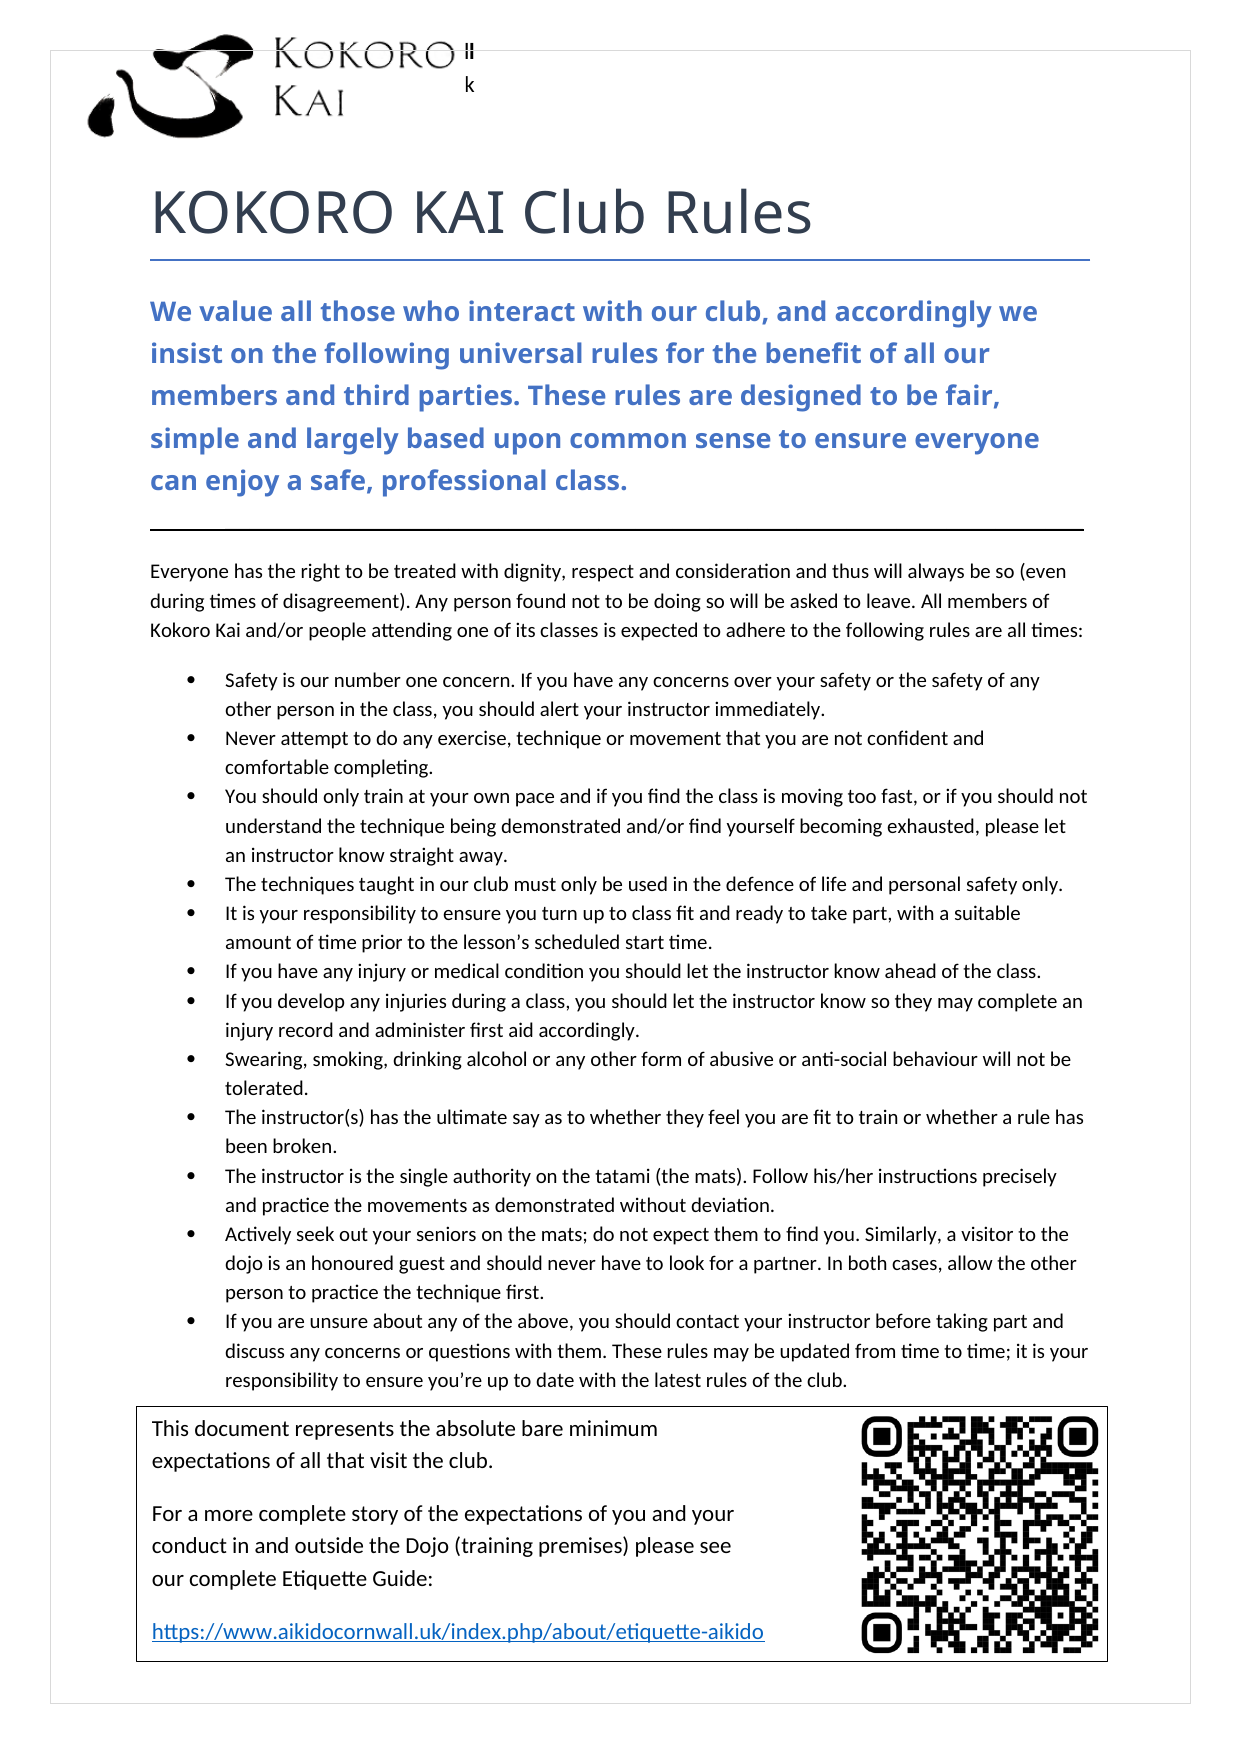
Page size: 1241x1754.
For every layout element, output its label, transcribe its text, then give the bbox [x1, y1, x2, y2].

text Everyone has the right to be treated with dignity, respect and consideration and thus will always be so (even during times of disagreement). Any person found not to be doing so will be asked to leave. All members of Kokoro Kai and/or people attending one of its classes is expected to adhere to the following rules are all times: [150, 559, 1090, 642]
list Swearing, smoking, drinking alcohol or any other form of abusive or anti-social behaviour will not be tolerated. [187, 1046, 1090, 1101]
title KOKORO KAI Club Rules [150, 171, 1090, 259]
picture [856, 1412, 1100, 1655]
list Actively seek out your seniors on the mats; do not expect them to find you. Similarly, a visitor to the dojo is an honoured guest and should never have to look for a partner. In both cases, allow the other person to practice the technique first. [187, 1221, 1090, 1305]
list If you have any injury or medical condition you should let the instructor know ahead of the class. [187, 959, 1090, 984]
list If you develop any injuries during a class, you should let the instructor know so they may complete an injury record and administer first aid accordingly. [187, 988, 1090, 1042]
list It is your responsibility to ensure you turn up to class fit and ready to take part, with a suitable amount of time prior to the lesson’s scheduled start time. [187, 900, 1090, 955]
list The techniques taught in our club must only be used in the defence of life and personal safety only. [187, 871, 1090, 897]
list If you are unsure about any of the above, you should contact your instructor before taking part and discuss any concerns or questions with them. These rules may be updated from time to time; it is your responsibility to ensure you’re up to date with the latest rules of the club. [187, 1309, 1090, 1392]
list The instructor is the single authority on the tatami (the mats). Follow his/her instructions precisely and practice the movements as demonstrated without deviation. [187, 1163, 1090, 1217]
list Safety is our number one concern. If you have any concerns over your safety or the safety of any other person in the class, you should alert your instructor immediately. [187, 667, 1090, 722]
list The instructor(s) has the ultimate say as to whether they feel you are fit to train or whether a rule has been broken. [187, 1104, 1090, 1159]
text We value all those who interact with our club, and accordingly we insist on the following universal rules for the benefit of all our members and third parties. These rules are designed to be fair, simple and largely based upon common sense to ensure everyone can enjoy a safe, professional class. _____________________________________________________________________ [150, 292, 1090, 533]
picture [76, 51, 466, 145]
picture [76, 30, 466, 50]
list Never attempt to do any exercise, technique or movement that you are not confident and comfortable completing. [187, 725, 1090, 780]
list You should only train at your own pace and if you find the class is moving too fast, or if you should not understand the technique being demonstrated and/or find yourself becoming exhausted, please let an instructor know straight away. [187, 784, 1090, 867]
